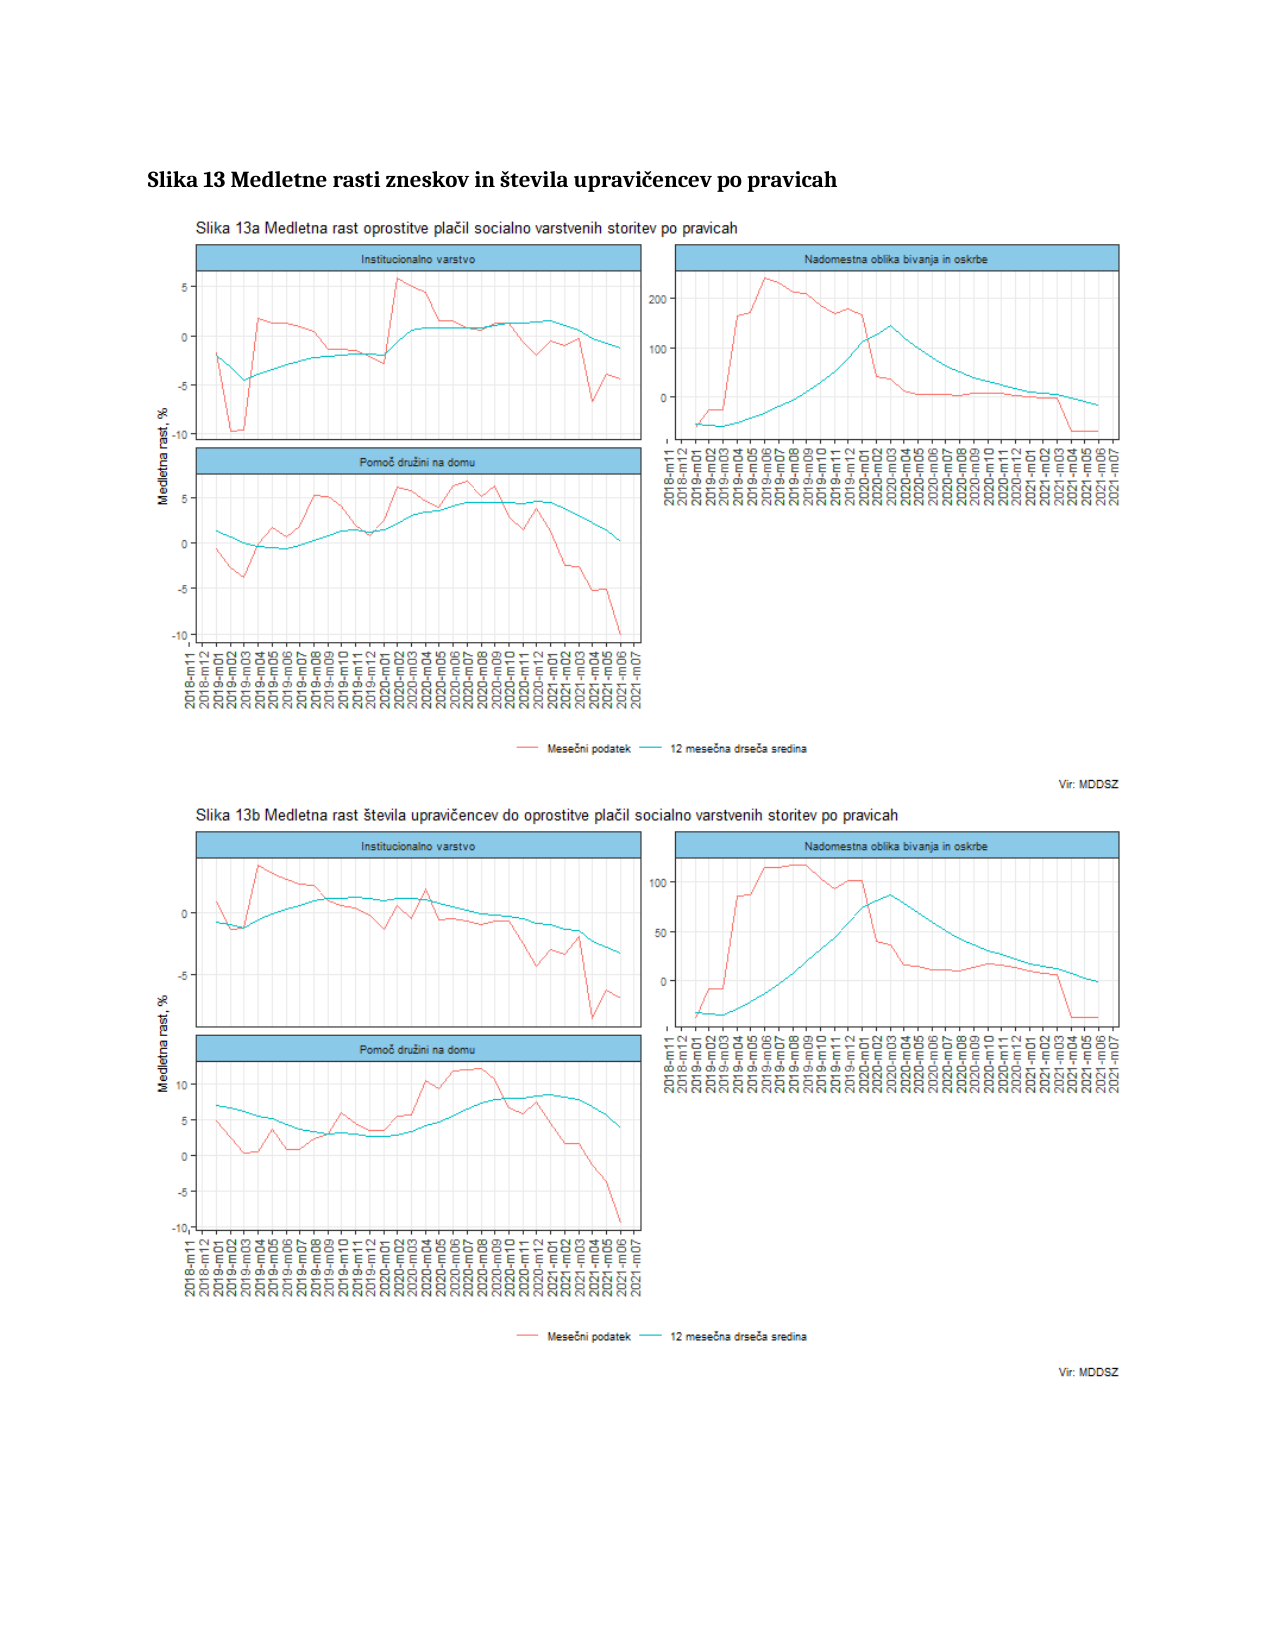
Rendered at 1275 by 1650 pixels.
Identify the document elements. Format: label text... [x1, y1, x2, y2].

text Slika 13 Medletne rasti zneskov in števila upravičencev po pravicah [148, 166, 1127, 193]
picture [147, 211, 1128, 1387]
